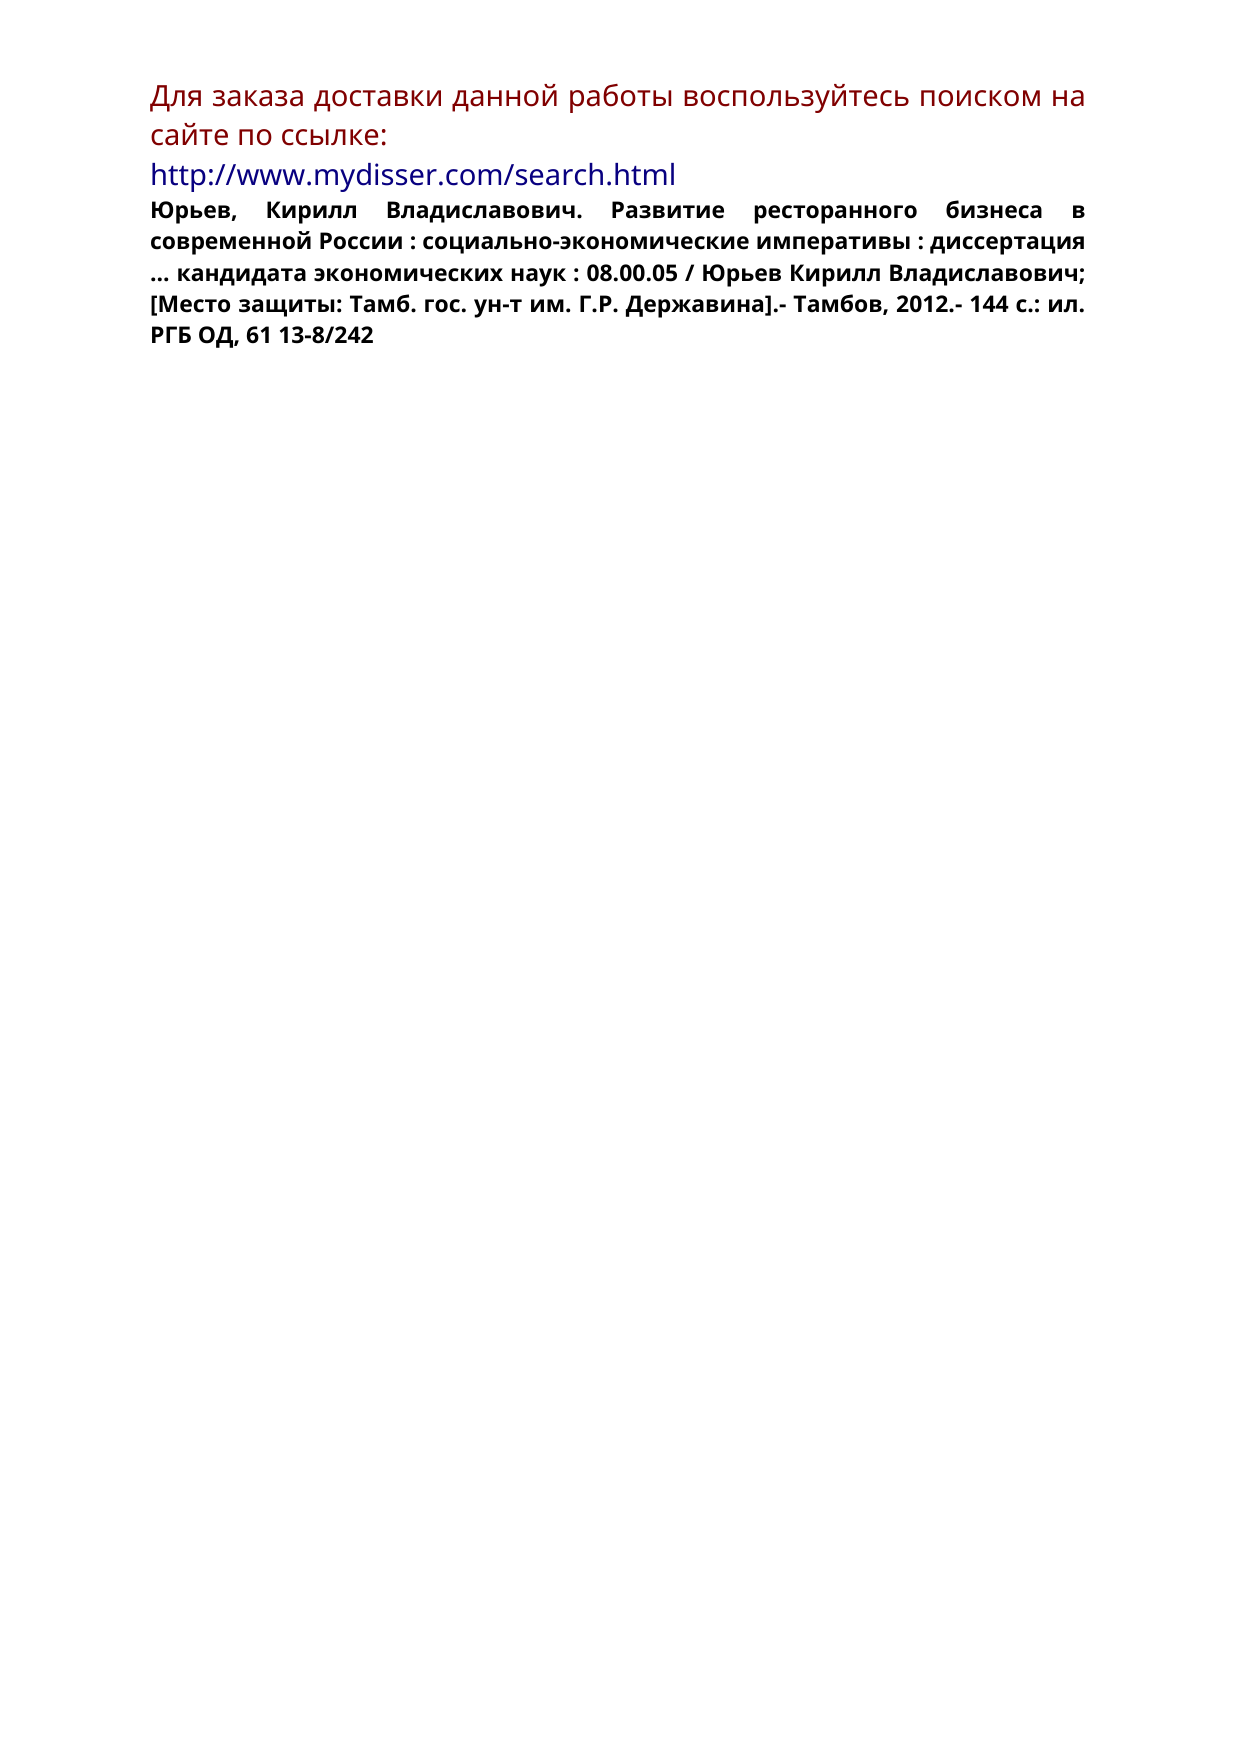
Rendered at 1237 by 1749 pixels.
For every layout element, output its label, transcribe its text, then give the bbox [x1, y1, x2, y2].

text Юрьев, Кирилл Владиславович. Развитие ресторанного бизнеса в современной России : социально-экономические императивы : диссертация ... кандидата экономических наук : 08.00.05 / Юрьев Кирилл Владиславович; [Место защиты: Тамб. гос. ун-т им. Г.Р. Державина].- Тамбов, 2012.- 144 с.: ил. РГБ ОД, 61 13-8/242 [150, 194, 1086, 350]
